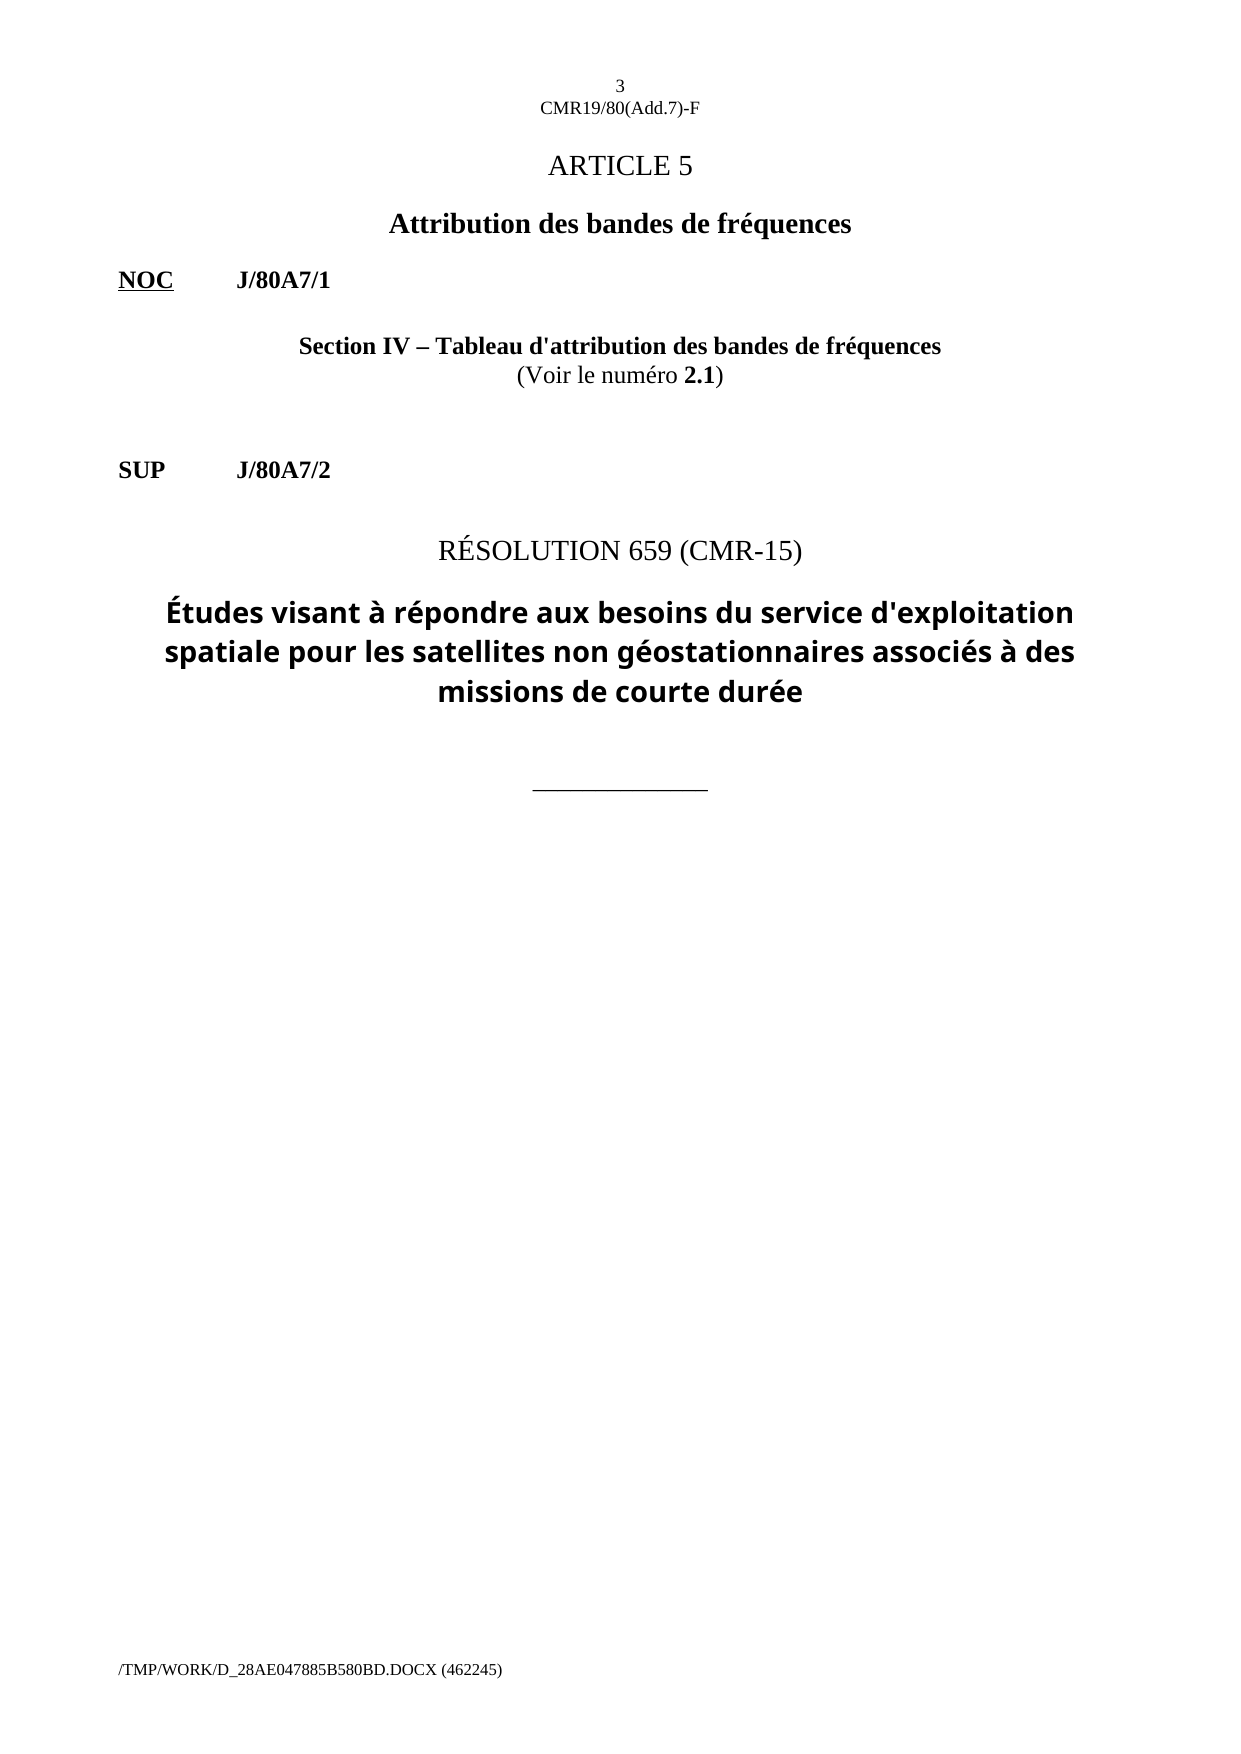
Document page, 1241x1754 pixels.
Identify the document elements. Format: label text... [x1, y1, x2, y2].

text RÉSOLUTION 659 (CMR-15) [118, 533, 1122, 567]
text ______________ [118, 765, 1122, 794]
title Études visant à répondre aux besoins du service d'exploitation spatiale pour les satellites non géostationnaires associés à des missions de courte durée [118, 592, 1122, 711]
title Attribution des bandes de fréquences [118, 206, 1122, 240]
text NOC J/80A7/1#50210 [118, 265, 1122, 293]
text ARTICLE 5 [118, 148, 1122, 181]
text SUP J/80A7/2#50211 [118, 455, 1122, 483]
text Section IV – Tableau d'attribution des bandes de fréquences (Voir le numéro 2.1) [118, 331, 1122, 388]
